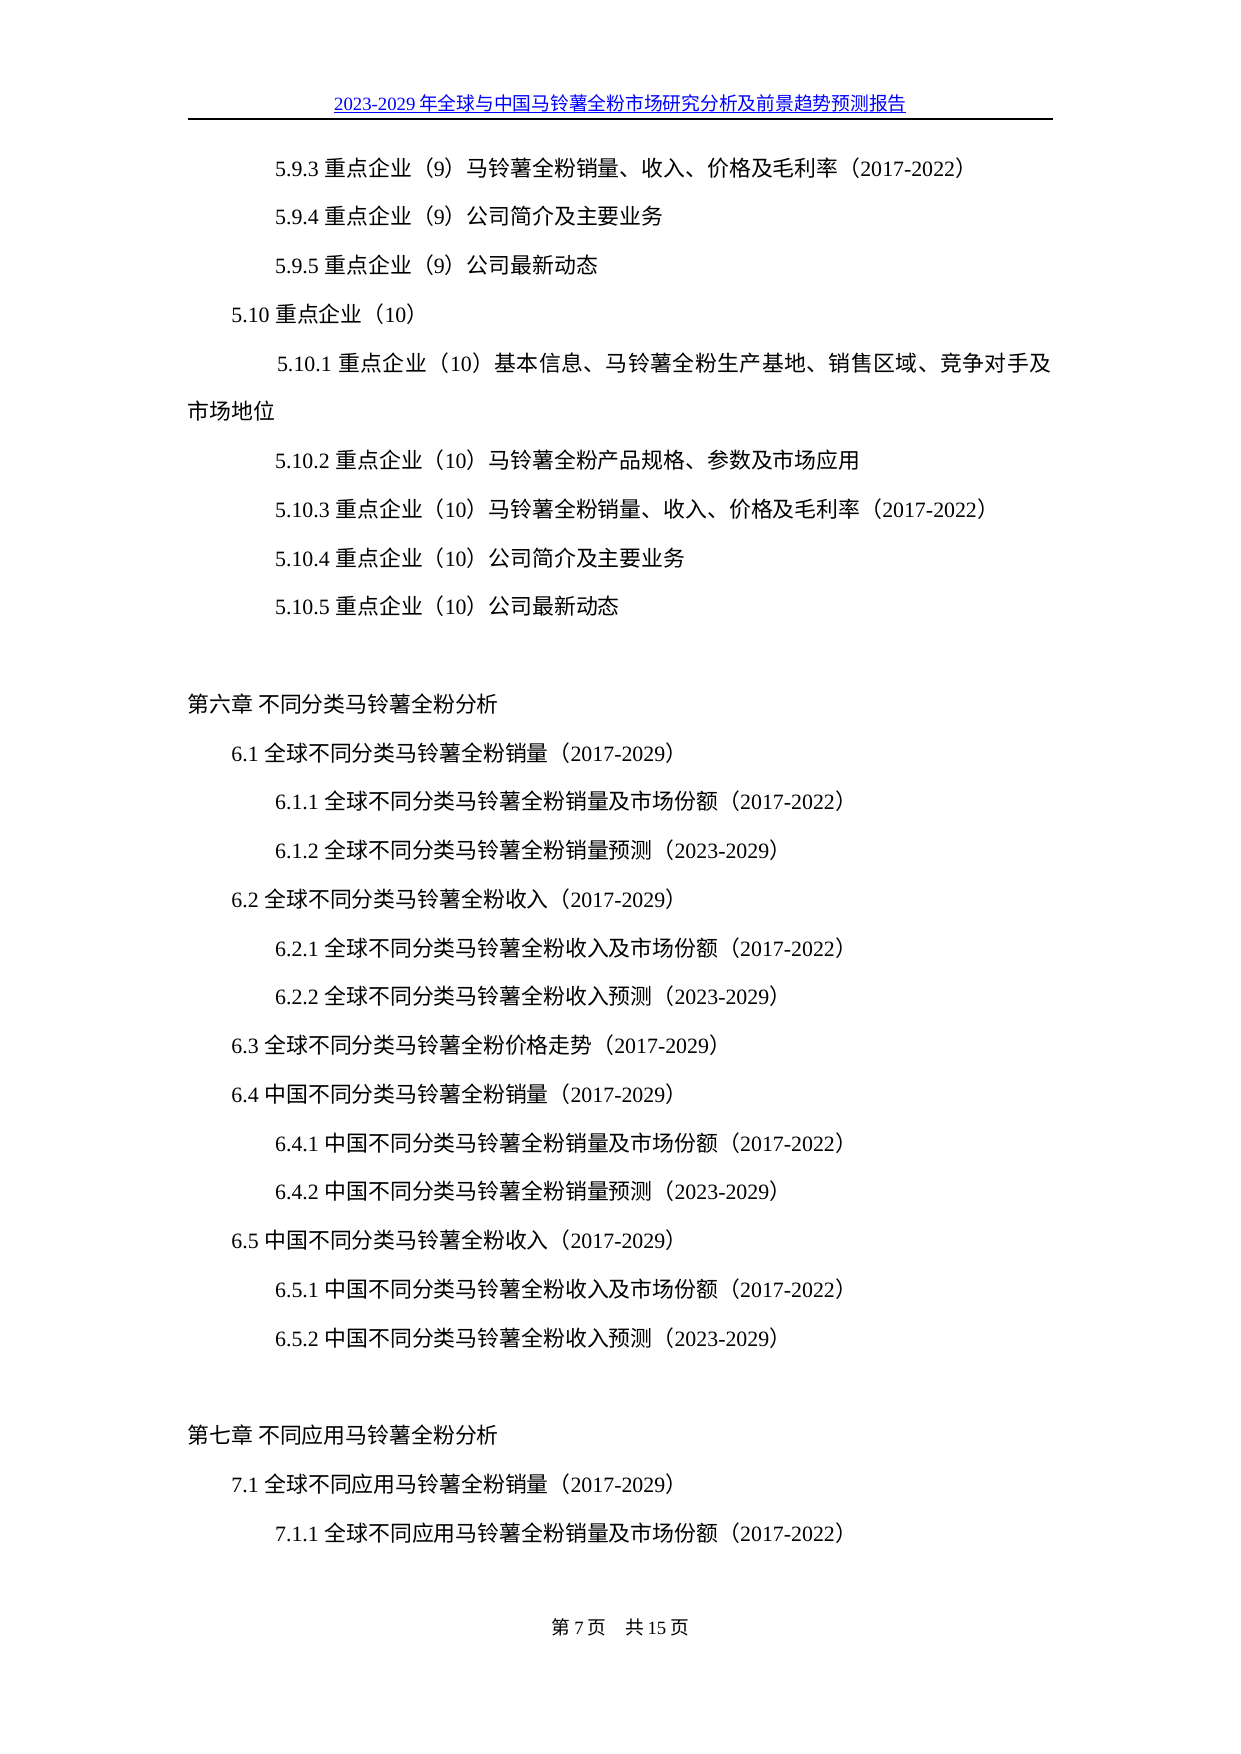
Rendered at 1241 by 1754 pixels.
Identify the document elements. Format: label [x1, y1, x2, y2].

text [187, 150, 1053, 1548]
